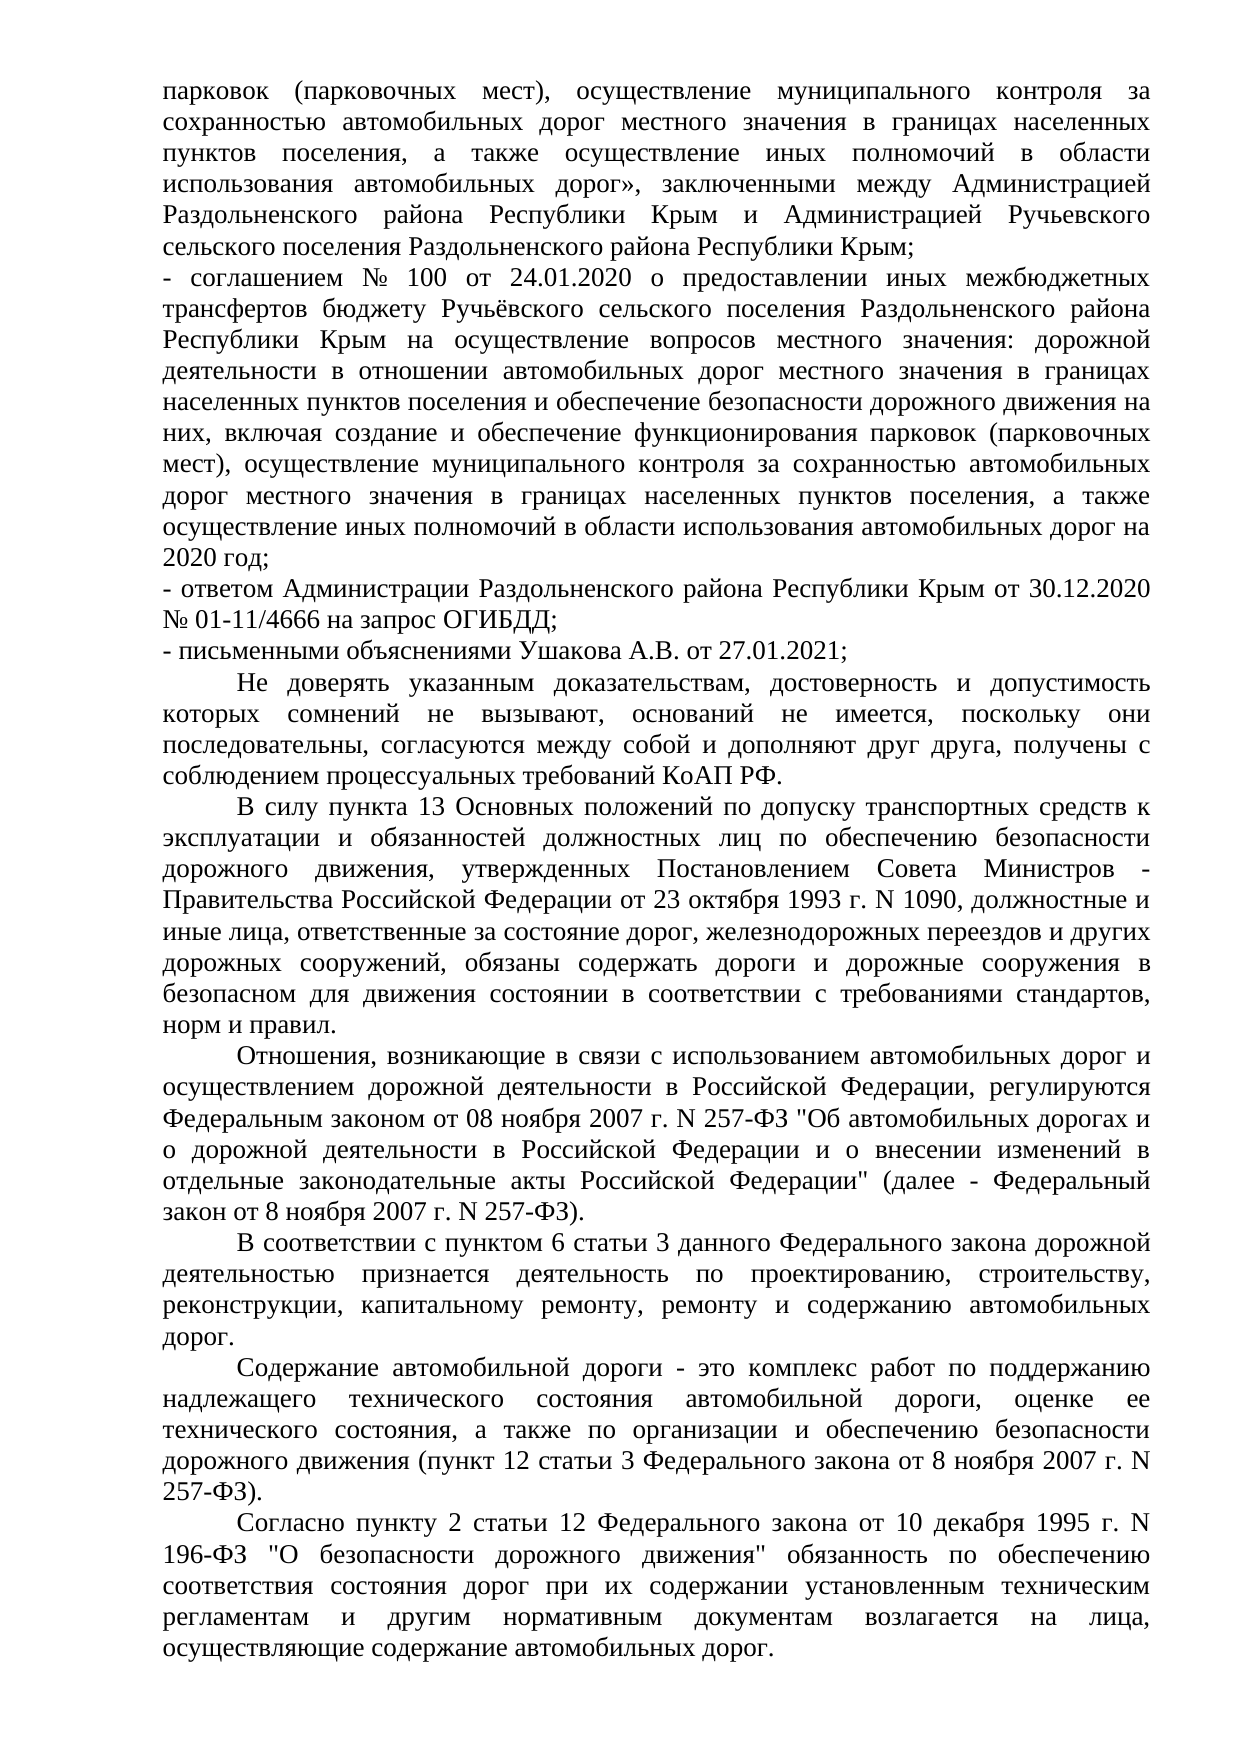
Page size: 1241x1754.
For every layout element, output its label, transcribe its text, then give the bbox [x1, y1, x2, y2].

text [162, 74, 1152, 261]
text Отношения, возникающие в связи с использованием автомобильных дорог и осуществлением дорожной деятельности в Российской Федерации, регулируются Федеральным законом от 08 ноября 2007 г. N 257-ФЗ "Об автомобильных дорогах и о дорожной деятельности в Российской Федерации и о внесении изменений в отдельные законодательные акты Российской Федерации" (далее - Федеральный закон от 8 ноября 2007 г. N 257-ФЗ). [162, 1039, 1152, 1226]
text Не доверять указанным доказательствам, достоверность и допустимость которых сомнений не вызывают, оснований не имеется, поскольку они последовательны, согласуются между собой и дополняют друг друга, получены с соблюдением процессуальных требований КоАП РФ. [162, 666, 1152, 790]
text В силу пункта 13 Основных положений по допуску транспортных средств к эксплуатации и обязанностей должностных лиц по обеспечению безопасности дорожного движения, утвержденных Постановлением Совета Министров - Правительства Российской Федерации от 23 октября 1993 г. N 1090, должностные и иные лица, ответственные за состояние дорог, железнодорожных переездов и других дорожных сооружений, обязаны содержать дороги и дорожные сооружения в безопасном для движения состоянии в соответствии с требованиями стандартов, норм и правил. [162, 790, 1152, 1039]
text - ответом Администрации Раздольненского района Республики Крым от 30.12.2020 № 01-11/4666 на запрос ОГИБДД; [162, 572, 1152, 634]
text - соглашением № 100 от 24.01.2020 о предоставлении иных межбюджетных трансфертов бюджету Ручьёвского сельского поселения Раздольненского района Республики Крым на осуществление вопросов местного значения: дорожной деятельности в отношении автомобильных дорог местного значения в границах населенных пунктов поселения и обеспечение безопасности дорожного движения на них, включая создание и обеспечение функционирования парковок (парковочных мест), осуществление муниципального контроля за сохранностью автомобильных дорог местного значения в границах населенных пунктов поселения, а также осуществление иных полномочий в области использования автомобильных дорог на 2020 год; [162, 261, 1152, 572]
text Согласно пункту 2 статьи 12 Федерального закона от 10 декабря 1995 г. N 196-ФЗ "О безопасности дорожного движения" обязанность по обеспечению соответствия состояния дорог при их содержании установленным техническим регламентам и другим нормативным документам возлагается на лица, осуществляющие содержание автомобильных дорог. [162, 1507, 1152, 1662]
text Содержание автомобильной дороги - это комплекс работ по поддержанию надлежащего технического состояния автомобильной дороги, оценке ее технического состояния, а также по организации и обеспечению безопасности дорожного движения (пункт 12 статьи 3 Федерального закона от 8 ноября 2007 г. N 257-ФЗ). [162, 1351, 1152, 1507]
text В соответствии с пунктом 6 статьи 3 данного Федерального закона дорожной деятельностью признается деятельность по проектированию, строительству, реконструкции, капитальному ремонту, ремонту и содержанию автомобильных дорог. [162, 1226, 1152, 1351]
text - письменными объяснениями Ушакова А.В. от 27.01.2021; [162, 634, 1152, 666]
